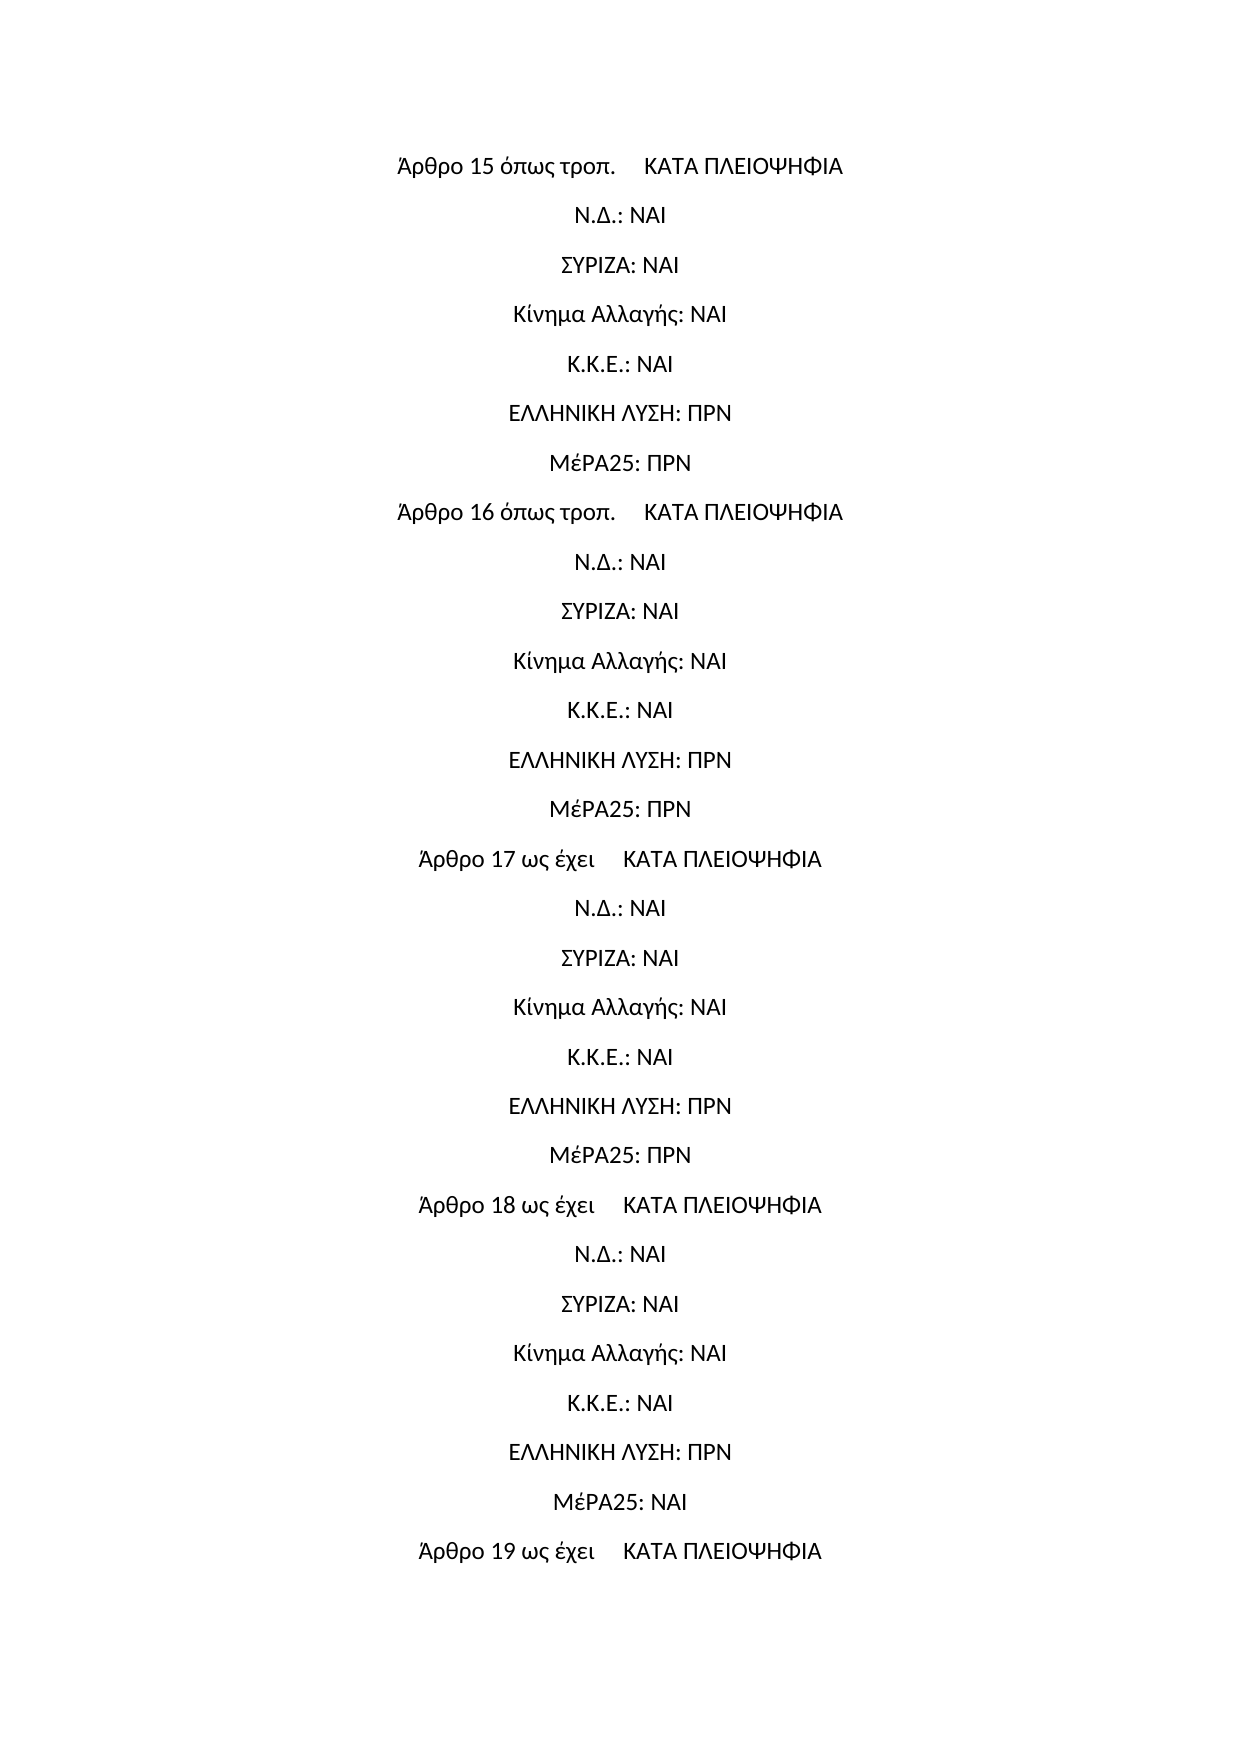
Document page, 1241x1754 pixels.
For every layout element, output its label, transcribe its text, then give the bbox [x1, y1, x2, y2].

table_cell Άρθρο 17 ως έχει ΚΑΤΑ ΠΛΕΙΟΨΗΦΙΑ [246, 843, 994, 892]
table_cell Ν.Δ.: ΝΑΙ [246, 892, 994, 942]
table_cell ΣΥΡΙΖΑ: ΝΑΙ [246, 595, 994, 645]
table_cell Ν.Δ.: ΝΑΙ [246, 546, 994, 595]
table_cell ΜέΡΑ25: ΠΡΝ [246, 1140, 994, 1189]
table_cell ΕΛΛΗΝΙΚΗ ΛΥΣΗ: ΠΡΝ [246, 398, 994, 447]
table_cell ΜέΡΑ25: ΠΡΝ [246, 793, 994, 843]
table_cell Κίνημα Αλλαγής: ΝΑΙ [246, 1338, 994, 1387]
table_cell Ν.Δ.: ΝΑΙ [246, 1239, 994, 1288]
table_cell Κ.Κ.Ε.: ΝΑΙ [246, 1041, 994, 1090]
table_cell Άρθρο 19 ως έχει ΚΑΤΑ ΠΛΕΙΟΨΗΦΙΑ [246, 1535, 994, 1585]
table_cell Κ.Κ.Ε.: ΝΑΙ [246, 1387, 994, 1436]
table_cell Κ.Κ.Ε.: ΝΑΙ [246, 348, 994, 397]
table_cell Κίνημα Αλλαγής: ΝΑΙ [246, 645, 994, 694]
table_cell Κ.Κ.Ε.: ΝΑΙ [246, 694, 994, 744]
table_cell Κίνημα Αλλαγής: ΝΑΙ [246, 299, 994, 348]
table_cell ΜέΡΑ25: ΝΑΙ [246, 1486, 994, 1535]
table_cell ΕΛΛΗΝΙΚΗ ΛΥΣΗ: ΠΡΝ [246, 744, 994, 793]
table_cell ΣΥΡΙΖΑ: ΝΑΙ [246, 1288, 994, 1337]
table_cell Άρθρο 15 όπως τροπ. ΚΑΤΑ ΠΛΕΙΟΨΗΦΙΑ [246, 150, 994, 199]
table_cell ΣΥΡΙΖΑ: ΝΑΙ [246, 249, 994, 298]
table_cell ΕΛΛΗΝΙΚΗ ΛΥΣΗ: ΠΡΝ [246, 1090, 994, 1139]
table_cell Ν.Δ.: ΝΑΙ [246, 200, 994, 249]
table_cell Κίνημα Αλλαγής: ΝΑΙ [246, 991, 994, 1041]
table_cell ΣΥΡΙΖΑ: ΝΑΙ [246, 942, 994, 991]
table_cell ΕΛΛΗΝΙΚΗ ΛΥΣΗ: ΠΡΝ [246, 1436, 994, 1486]
table_cell Άρθρο 16 όπως τροπ. ΚΑΤΑ ΠΛΕΙΟΨΗΦΙΑ [246, 496, 994, 546]
table_cell Άρθρο 18 ως έχει ΚΑΤΑ ΠΛΕΙΟΨΗΦΙΑ [246, 1189, 994, 1238]
table_cell ΜέΡΑ25: ΠΡΝ [246, 447, 994, 496]
